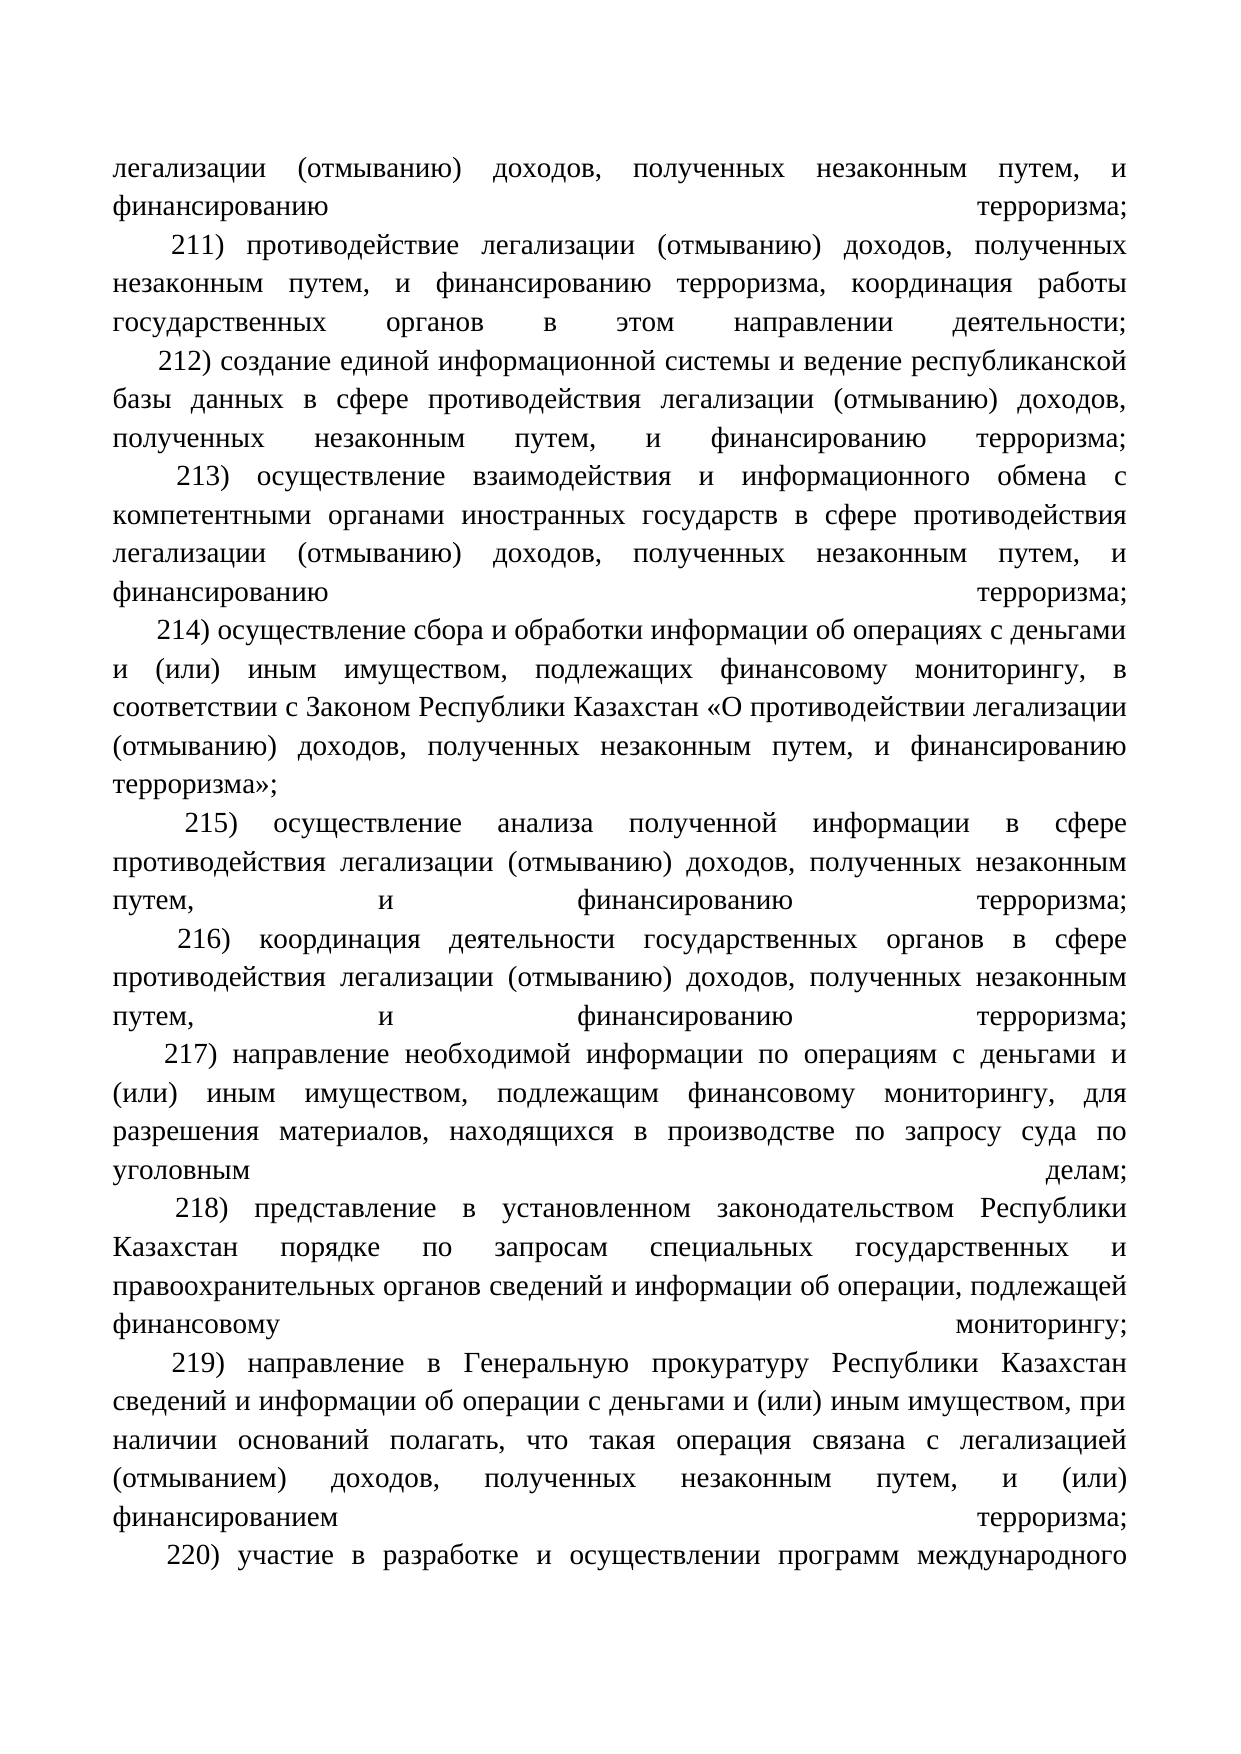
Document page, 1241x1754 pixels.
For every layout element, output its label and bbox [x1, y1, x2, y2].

text [112, 150, 1128, 1571]
